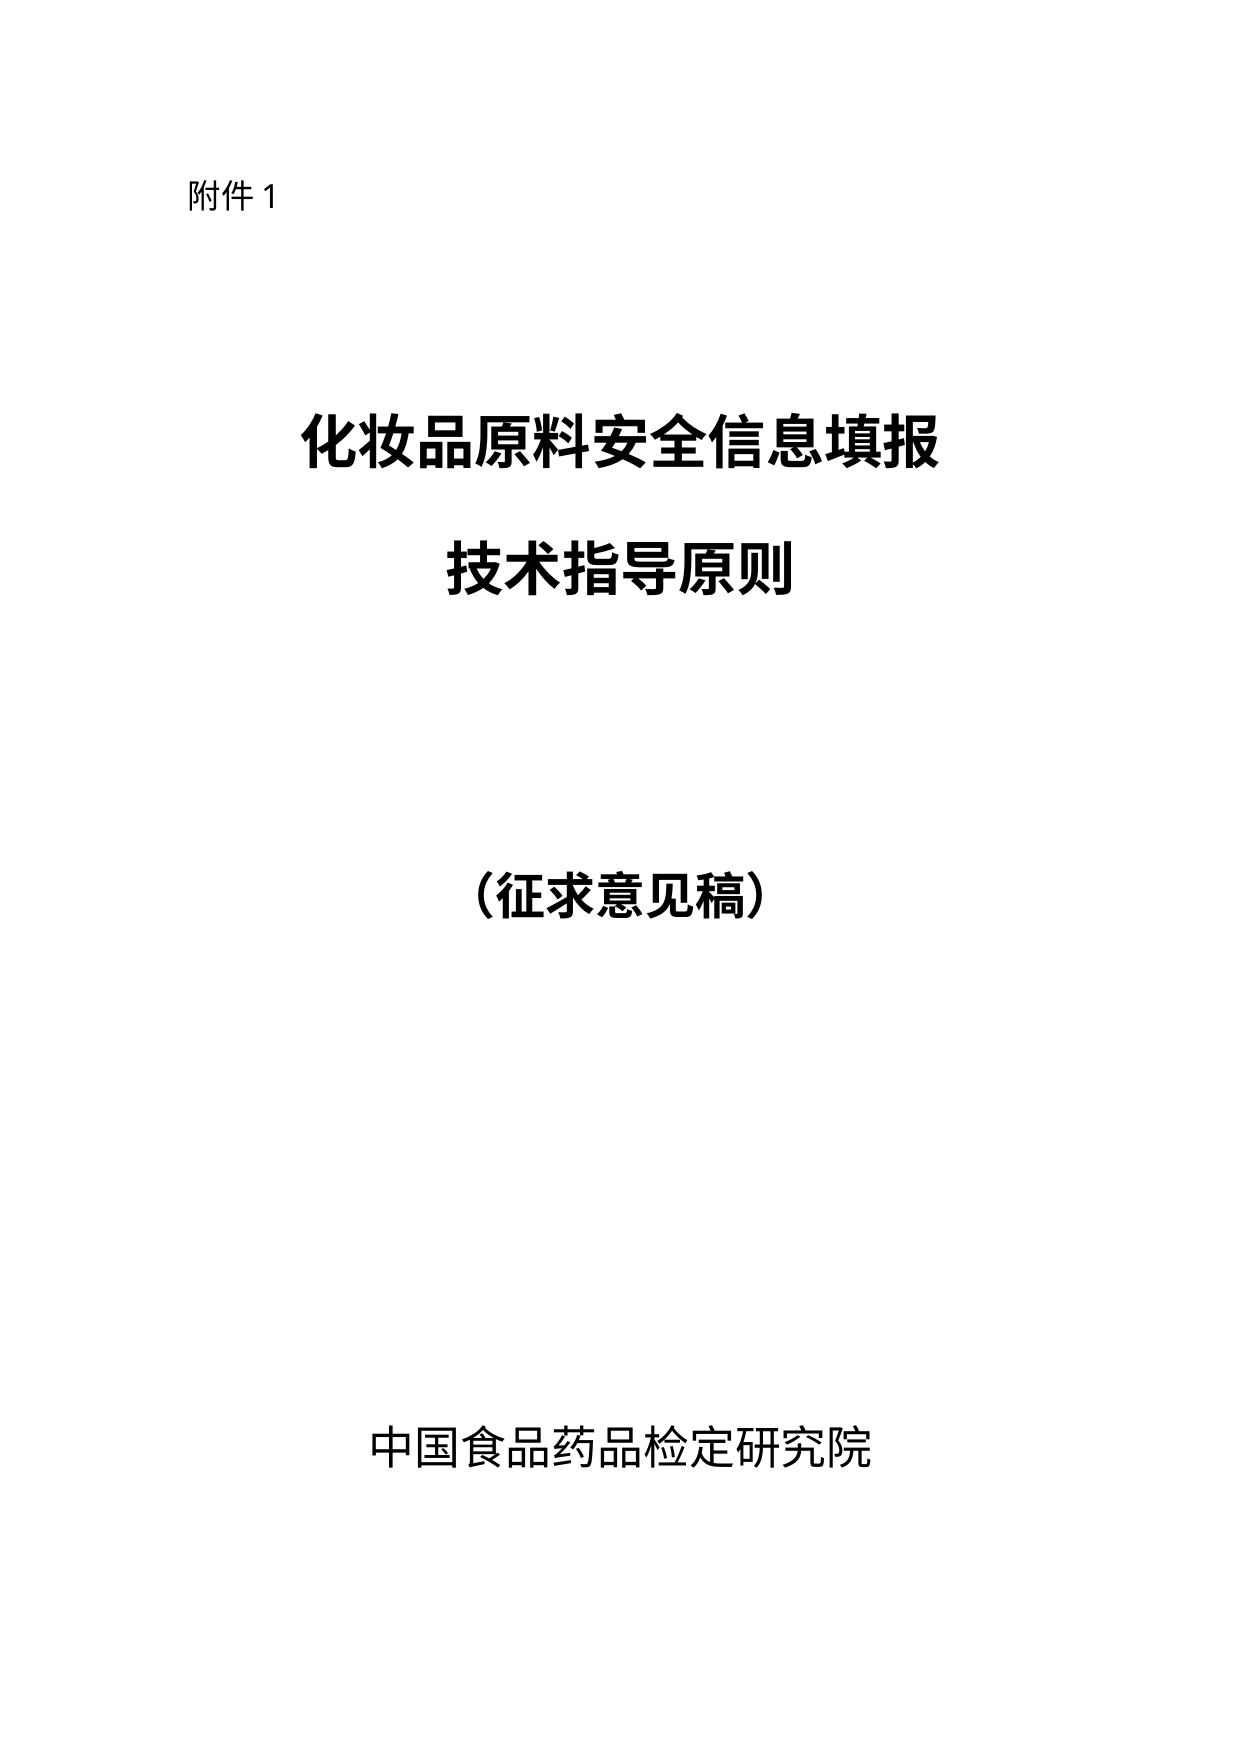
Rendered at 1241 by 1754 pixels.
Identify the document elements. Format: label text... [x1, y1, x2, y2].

text 附件1 [187, 162, 1053, 220]
text 中国食品药品检定研究院 [187, 1411, 1053, 1478]
text 技术指导原则 [187, 522, 1053, 607]
text （征求意见稿） [187, 857, 1053, 929]
text 化妆品原料安全信息填报 [187, 396, 1053, 480]
